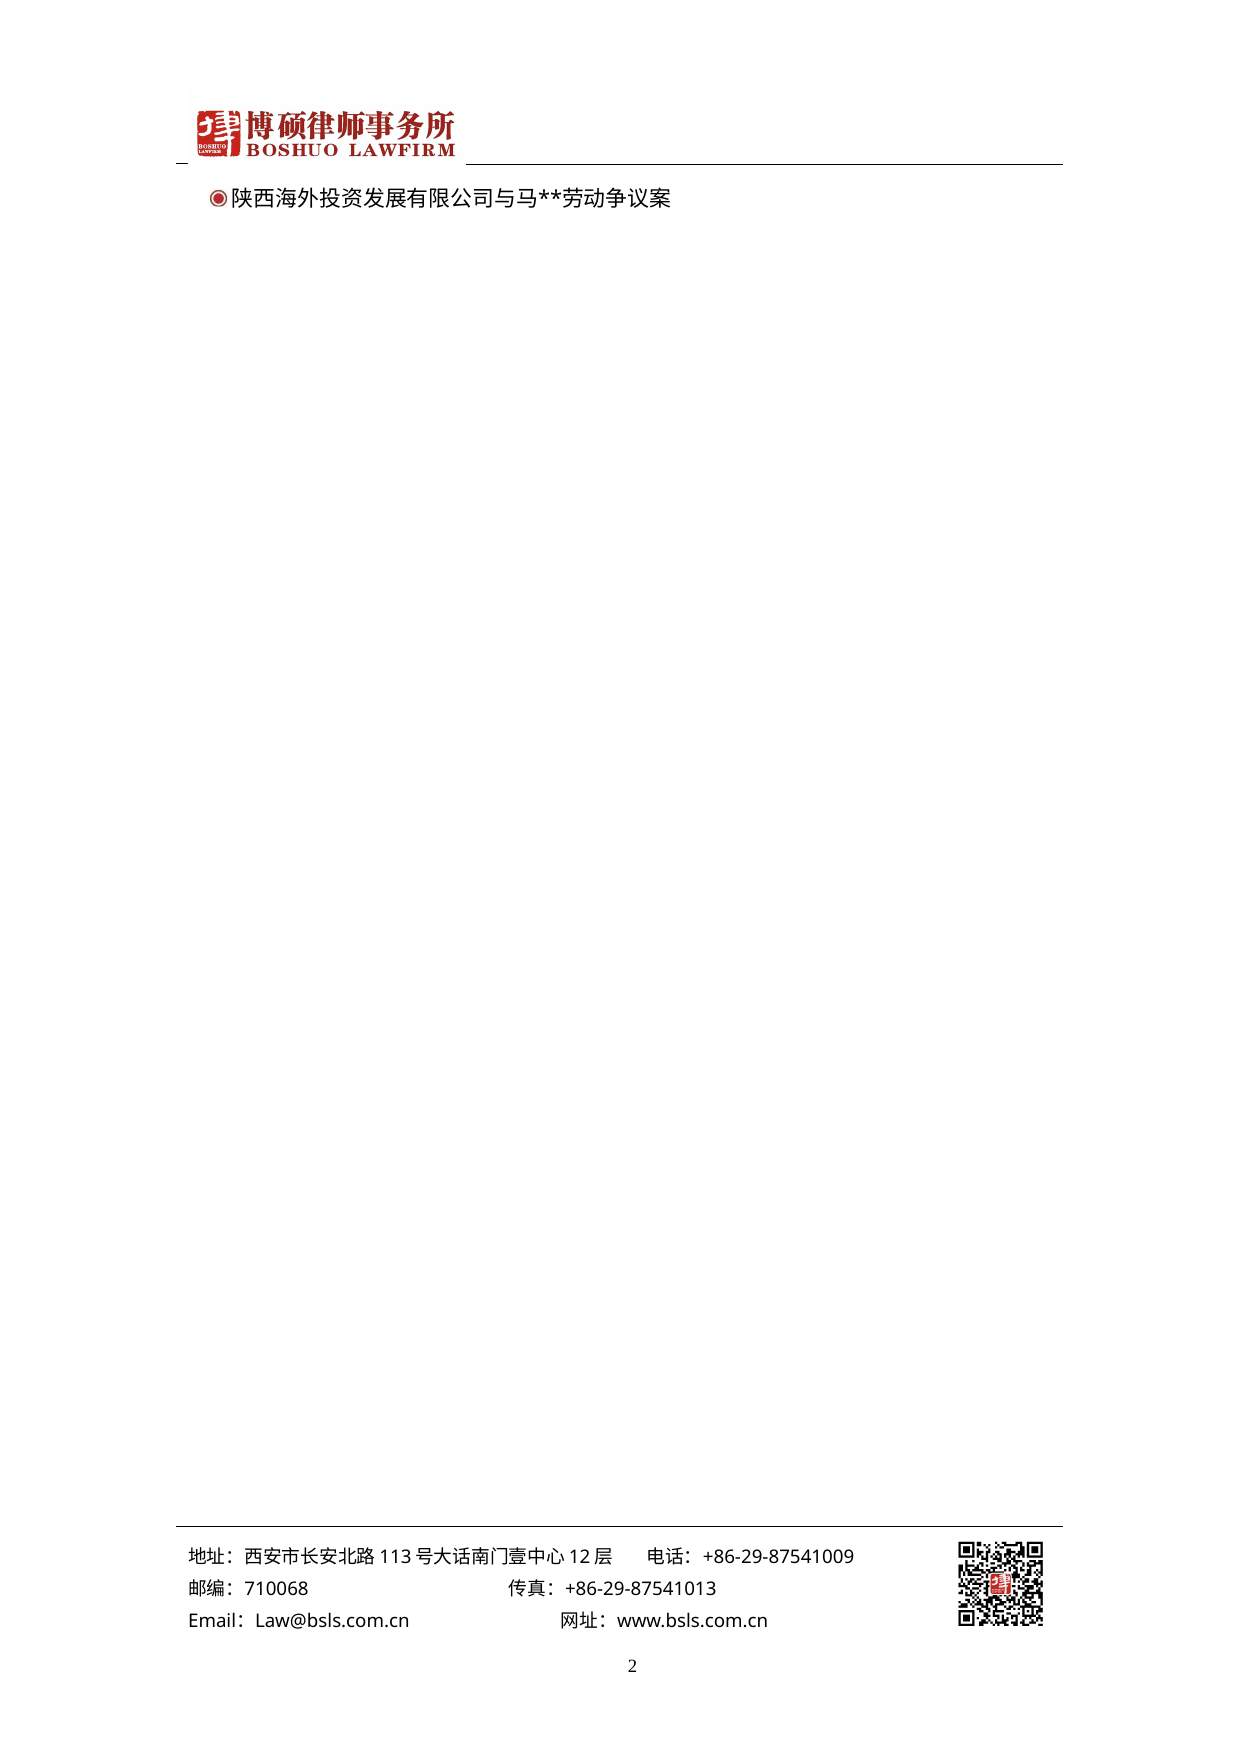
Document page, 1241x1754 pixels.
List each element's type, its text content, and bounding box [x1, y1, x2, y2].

list 陕西海外投资发展有限公司与马**劳动争议案 [188, 181, 1052, 212]
picture [187, 88, 466, 167]
picture [209, 189, 228, 207]
picture [953, 1536, 1049, 1632]
